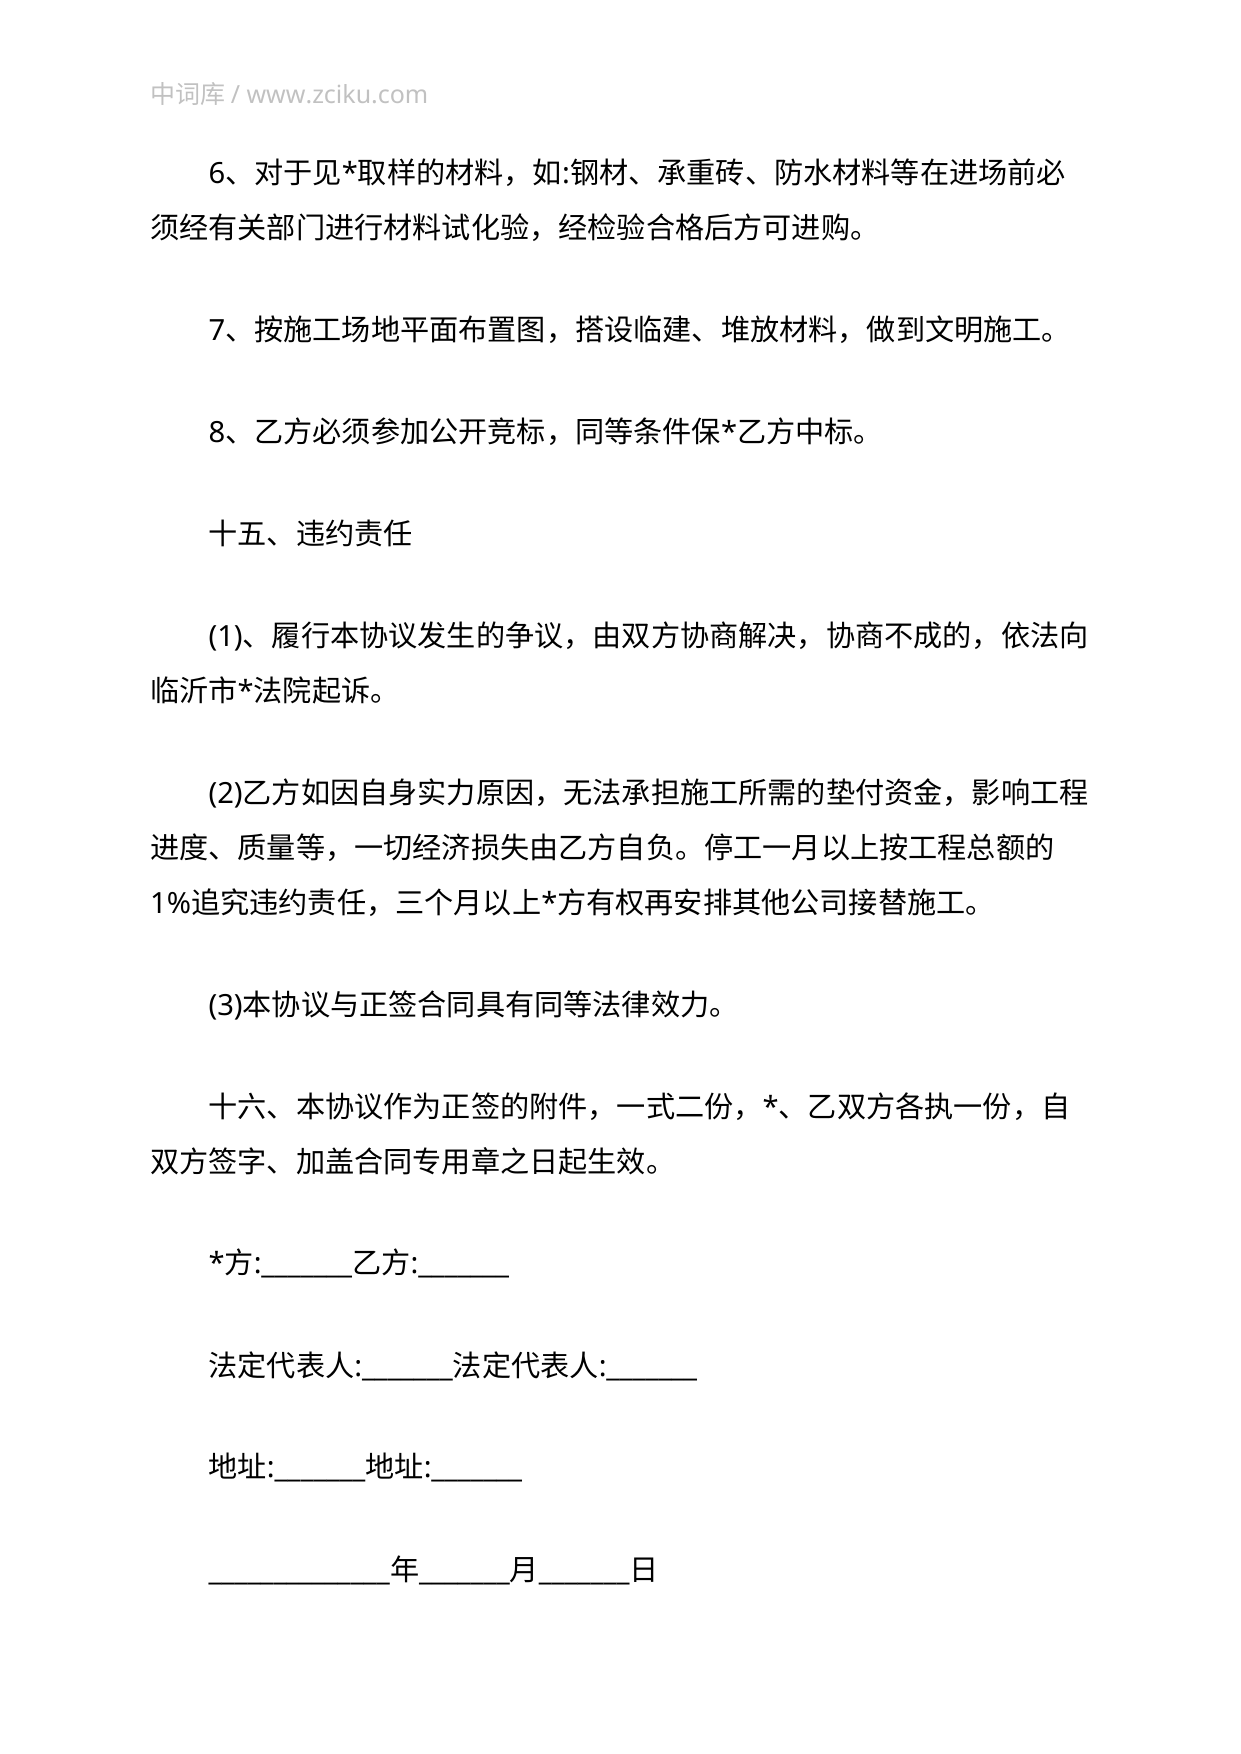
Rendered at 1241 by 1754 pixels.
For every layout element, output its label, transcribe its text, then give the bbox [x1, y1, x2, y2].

text (1)、履行本协议发生的争议，由双方协商解决，协商不成的，依法向临沂市*法院起诉。 [150, 612, 1090, 710]
text 法定代表人:_______法定代表人:_______ [150, 1342, 1090, 1384]
text ______________年_______月_______日 [150, 1546, 1090, 1588]
text 十五、违约责任 [150, 511, 1090, 553]
text (2)乙方如因自身实力原因，无法承担施工所需的垫付资金，影响工程进度、质量等，一切经济损失由乙方自负。停工一月以上按工程总额的1%追究违约责任，三个月以上*方有权再安排其他公司接替施工。 [150, 769, 1090, 922]
text 地址:_______地址:_______ [150, 1444, 1090, 1486]
text 8、乙方必须参加公开竞标，同等条件保*乙方中标。 [150, 409, 1090, 451]
text (3)本协议与正签合同具有同等法律效力。 [150, 981, 1090, 1024]
text 十六、本协议作为正签的附件，一式二份，*、乙双方各执一份，自双方签字、加盖合同专用章之日起生效。 [150, 1083, 1090, 1181]
text 6、对于见*取样的材料，如:钢材、承重砖、防水材料等在进场前必须经有关部门进行材料试化验，经检验合格后方可进购。 [150, 150, 1090, 247]
text 7、按施工场地平面布置图，搭设临建、堆放材料，做到文明施工。 [150, 307, 1090, 349]
text *方:_______乙方:_______ [150, 1240, 1090, 1282]
